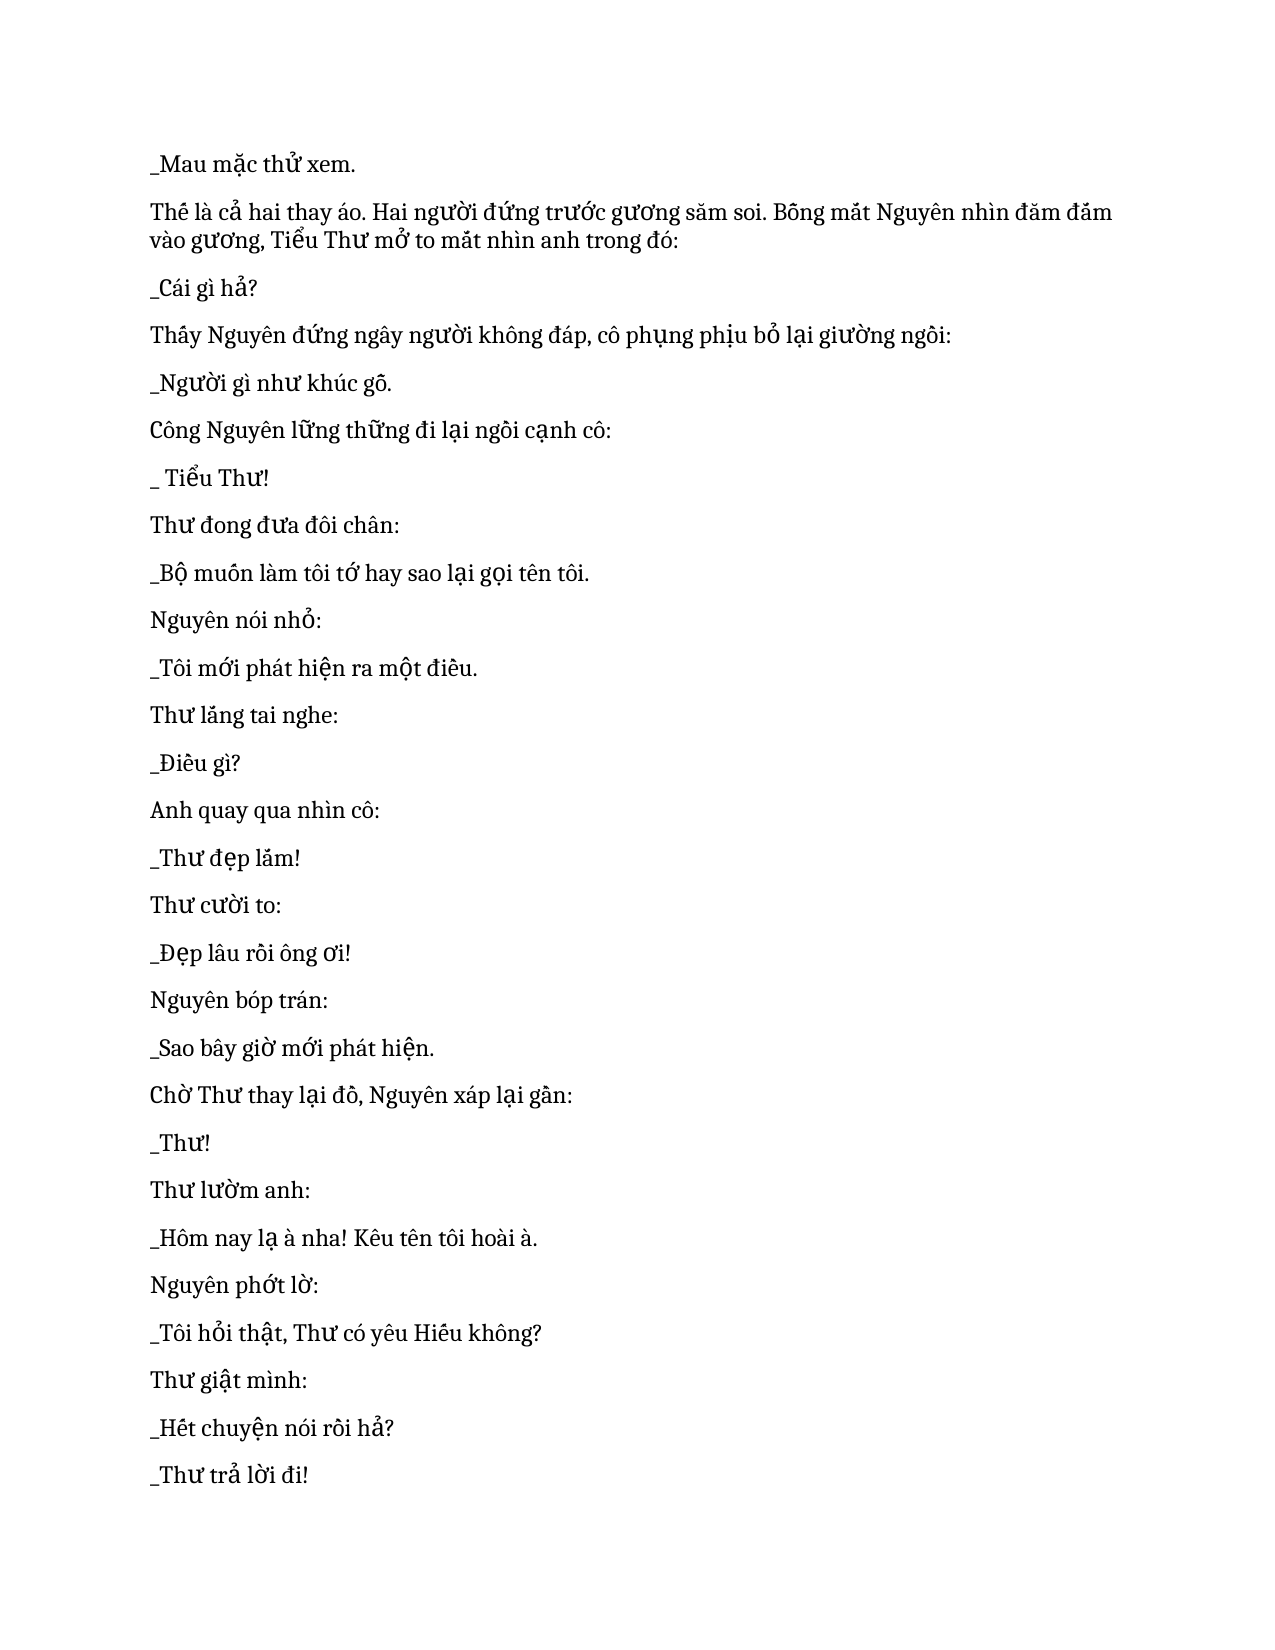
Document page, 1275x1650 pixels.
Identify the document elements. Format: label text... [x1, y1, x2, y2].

text Thư cười to: [150, 891, 1125, 920]
text Nguyên phớt lờ: [150, 1271, 1125, 1300]
text _Mau mặc thử xem. [150, 150, 1125, 179]
text _Ðiều gì? [150, 749, 1125, 777]
text Thấy Nguyên đứng ngây người không đáp, cô phụng phịu bỏ lại giường ngồi: [150, 321, 1125, 350]
text _Cái gì hả? [150, 274, 1125, 302]
text _Bộ muốn làm tôi tớ hay sao lại gọi tên tôi. [150, 559, 1125, 587]
text _Thư trả lời đi! [150, 1461, 1125, 1490]
text Thư giật mình: [150, 1366, 1125, 1395]
text _ Tiểu Thư! [150, 464, 1125, 492]
text Thế là cả hai thay áo. Hai người đứng trước gương săm soi. Bỗng mắt Nguyên nhìn đăm đắm vào gương, Tiểu Thư mở to mắt nhìn anh trong đó: [150, 197, 1125, 255]
text _Thư đẹp lắm! [150, 844, 1125, 872]
text _Tôi mới phát hiện ra một điều. [150, 654, 1125, 682]
text _Hôm nay lạ à nha! Kêu tên tôi hoài à. [150, 1224, 1125, 1252]
text Thư lườm anh: [150, 1176, 1125, 1205]
text _Hết chuyện nói rồi hả? [150, 1414, 1125, 1442]
text Thư lắng tai nghe: [150, 701, 1125, 730]
text _Thư! [150, 1129, 1125, 1157]
text Nguyên nói nhỏ: [150, 606, 1125, 635]
text _Sao bây giờ mới phát hiện. [150, 1034, 1125, 1062]
text Thư đong đưa đôi chân: [150, 511, 1125, 540]
text Nguyên bóp trán: [150, 986, 1125, 1015]
text _Người gì như khúc gỗ. [150, 369, 1125, 397]
text _Tôi hỏi thật, Thư có yêu Hiếu không? [150, 1319, 1125, 1347]
text Chờ Thư thay lại đồ, Nguyên xáp lại gần: [150, 1081, 1125, 1110]
text _Ðẹp lâu rồi ông ơi! [150, 939, 1125, 967]
text Công Nguyên lững thững đi lại ngồi cạnh cô: [150, 416, 1125, 445]
text Anh quay qua nhìn cô: [150, 796, 1125, 825]
